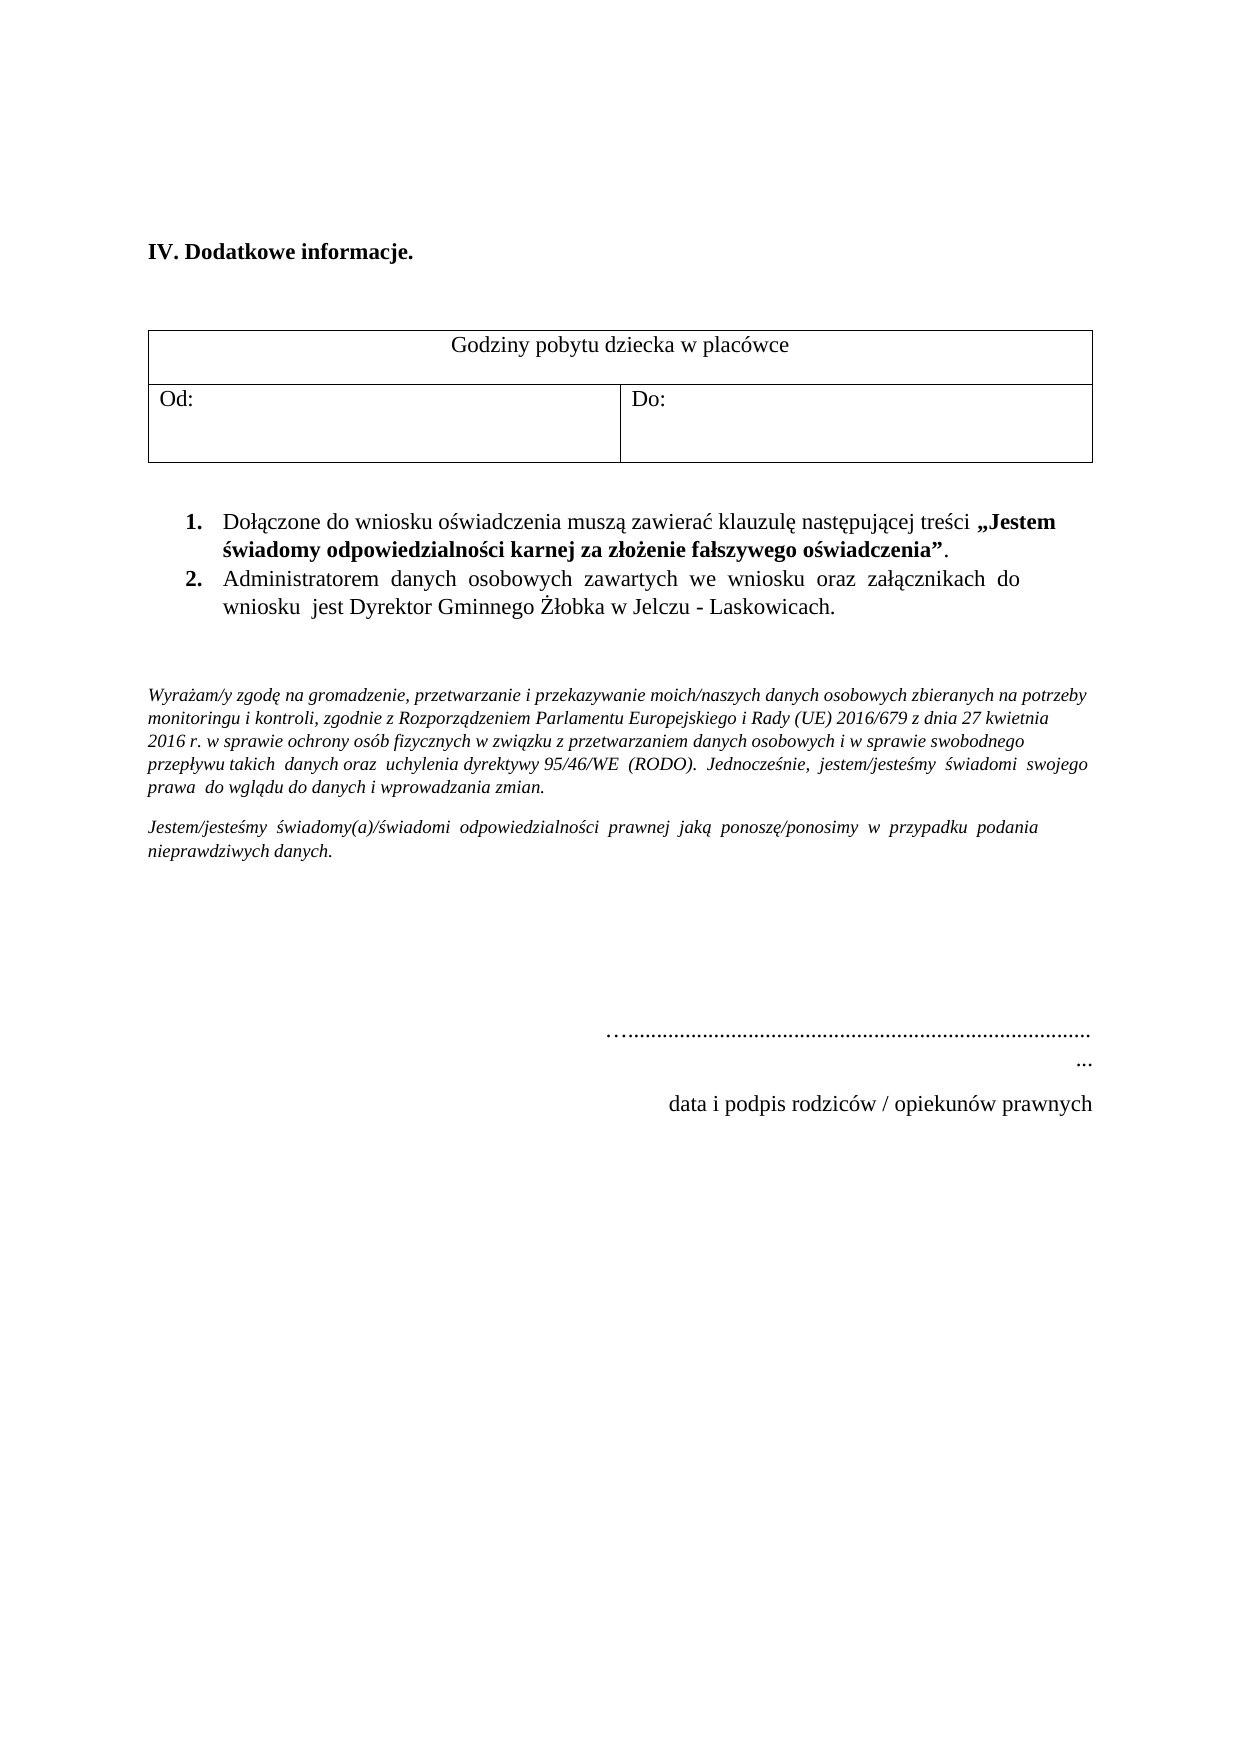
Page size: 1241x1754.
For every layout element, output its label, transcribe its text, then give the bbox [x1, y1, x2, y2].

text data i podpis rodziców / opiekunów prawnych [148, 1090, 1093, 1116]
text IV. Dodatkowe informacje. [148, 238, 1093, 264]
text Wyrażam/y zgodę na gromadzenie, przetwarzanie i przekazywanie moich/naszych danych osobowych zbieranych na potrzeby monitoringu i kontroli, zgodnie z Rozporządzeniem Parlamentu Europejskiego i Rady (UE) 2016/679 z dnia 27 kwietnia 2016 r. w sprawie ochrony osób fizycznych w związku z przetwarzaniem danych osobowych i w sprawie swobodnego przepływu takich danych oraz uchylenia dyrektywy 95/46/WE (RODO). Jednocześnie, jestem/jesteśmy świadomi swojego prawa do wglądu do danych i wprowadzania zmian. [148, 683, 1093, 798]
list Administratorem danych osobowych zawartych we wniosku oraz załącznikach do wniosku jest Dyrektor Gminnego Żłobka w Jelczu - Laskowicach. [185, 565, 1093, 620]
list Dołączone do wniosku oświadczenia muszą zawierać klauzulę następującej treści „Jestem świadomy odpowiedzialności karnej za złożenie fałszywego oświadczenia”. [185, 508, 1093, 563]
text Jestem/jesteśmy świadomy(a)/świadomi odpowiedzialności prawnej jaką ponoszę/ponosimy w przypadku podania nieprawdziwych danych. [148, 816, 1093, 861]
text ….................................................................................... [148, 1017, 1093, 1071]
table_cell Do: [621, 385, 1092, 462]
table_cell Od: [149, 385, 620, 462]
table_header Godziny pobytu dziecka w placówce [149, 331, 1092, 383]
